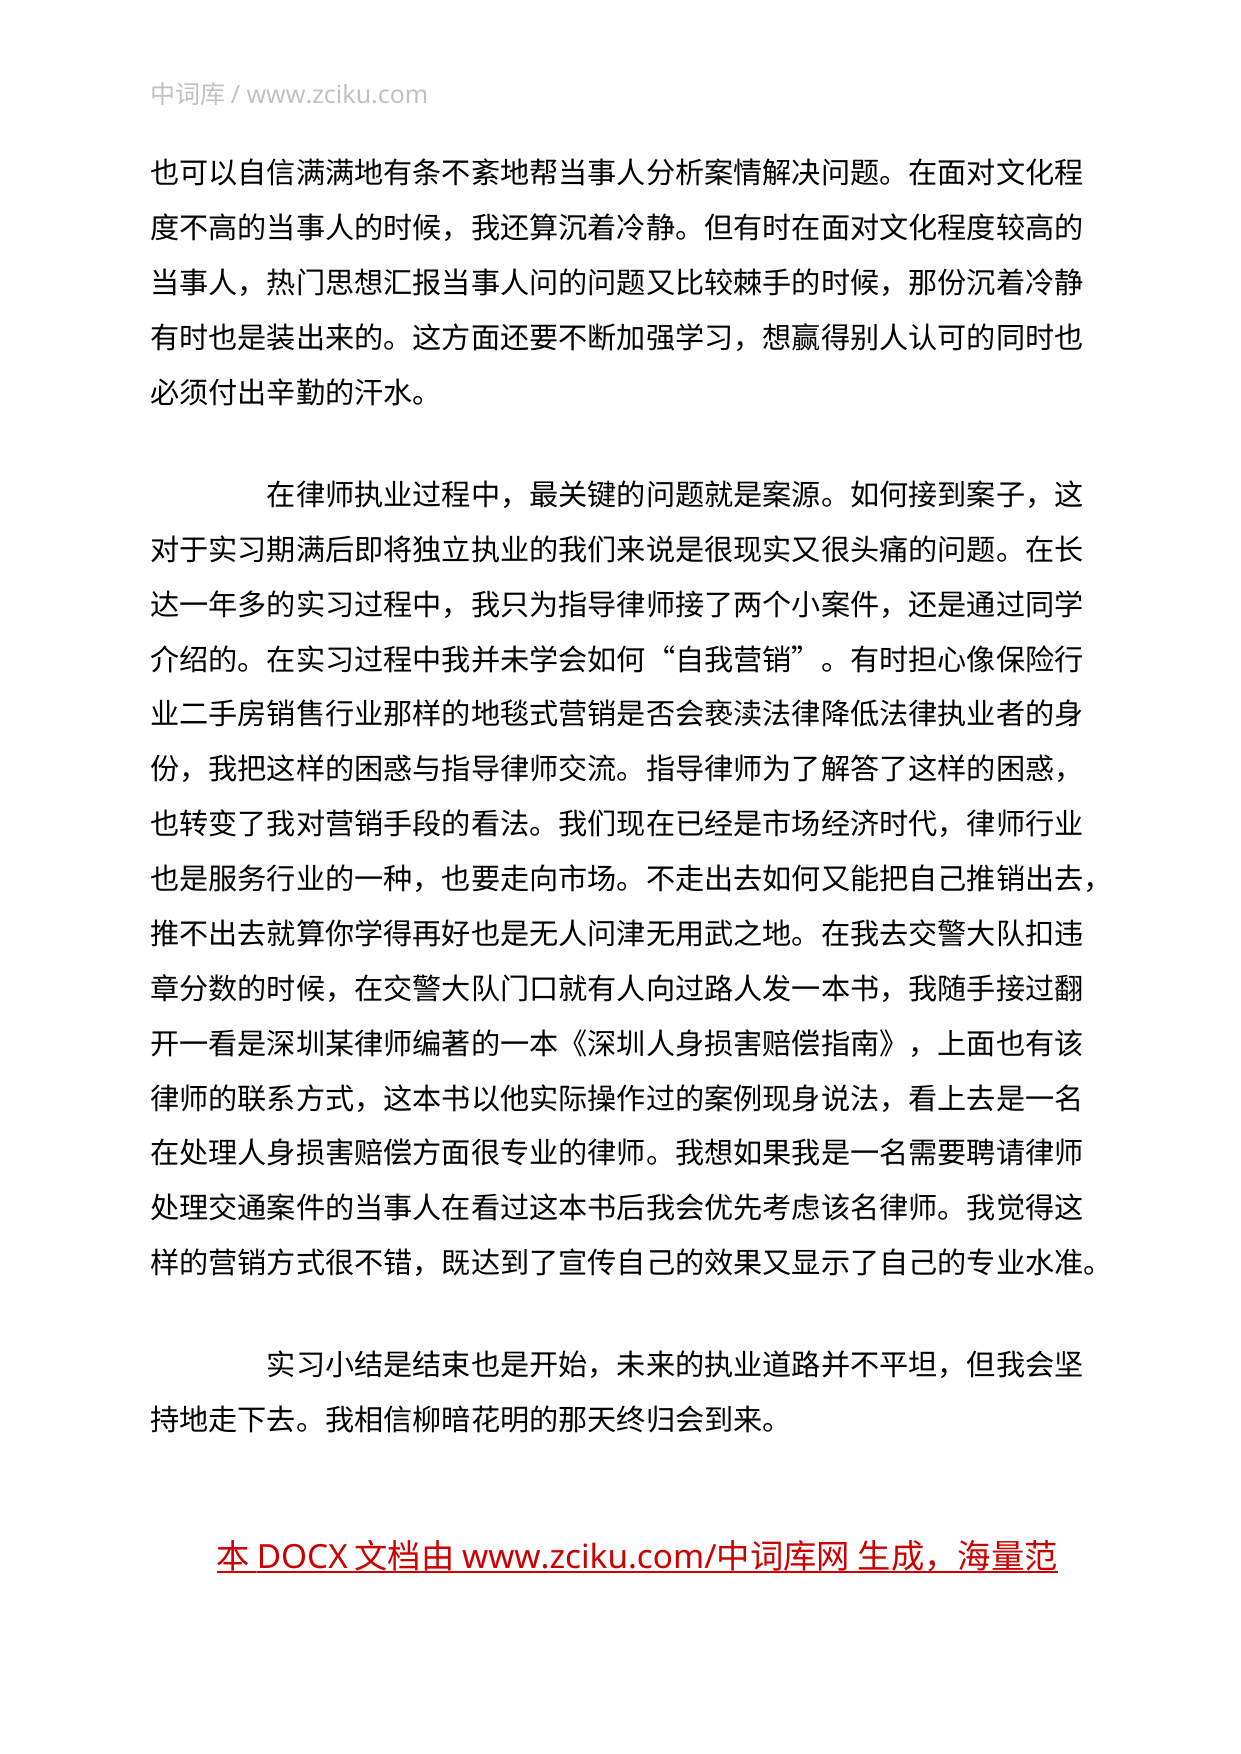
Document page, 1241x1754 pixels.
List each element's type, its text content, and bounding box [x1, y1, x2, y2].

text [150, 150, 1090, 412]
text 实习小结是结束也是开始，未来的执业道路并不平坦，但我会坚持地走下去。我相信柳暗花明的那天终归会到来。 [150, 1342, 1090, 1439]
text 在律师执业过程中，最关键的问题就是案源。如何接到案子，这对于实习期满后即将独立执业的我们来说是很现实又很头痛的问题。在长达一年多的实习过程中，我只为指导律师接了两个小案件，还是通过同学介绍的。在实习过程中我并未学会如何“自我营销”。有时担心像保险行业二手房销售行业那样的地毯式营销是否会亵渎法律降低法律执业者的身份，我把这样的困惑与指导律师交流。指导律师为了解答了这样的困惑，也转变了我对营销手段的看法。我们现在已经是市场经济时代，律师行业也是服务行业的一种，也要走向市场。不走出去如何又能把自己推销出去，推不出去就算你学得再好也是无人问津无用武之地。在我去交警大队扣违章分数的时候，在交警大队门口就有人向过路人发一本书，我随手接过翻开一看是深圳某律师编著的一本《深圳人身损害赔偿指南》，上面也有该律师的联系方式，这本书以他实际操作过的案例现身说法，看上去是一名在处理人身损害赔偿方面很专业的律师。我想如果我是一名需要聘请律师处理交通案件的当事人在看过这本书后我会优先考虑该名律师。我觉得这样的营销方式很不错，既达到了宣传自己的效果又显示了自己的专业水准。 [150, 471, 1090, 1282]
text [150, 1529, 1090, 1578]
